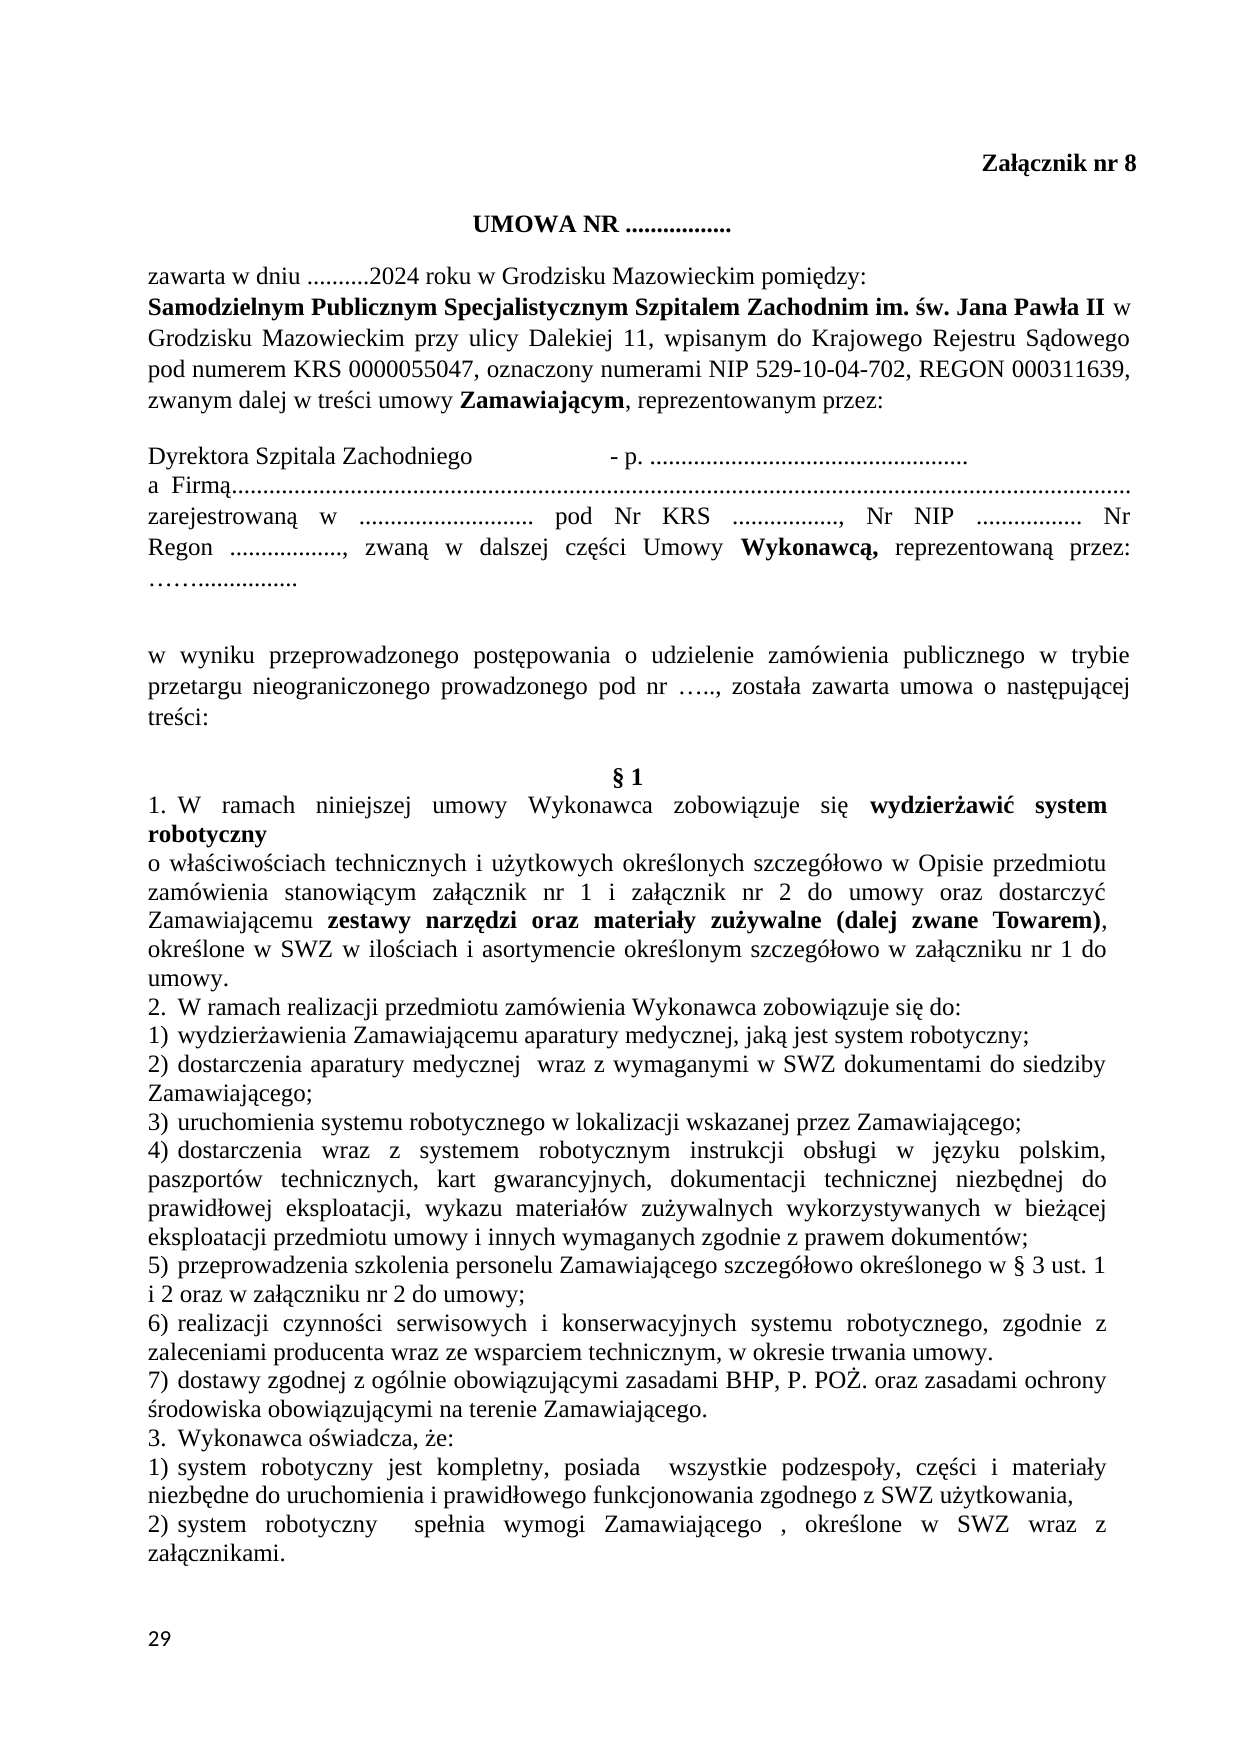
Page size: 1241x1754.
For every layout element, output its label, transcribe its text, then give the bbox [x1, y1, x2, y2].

text Załącznik nr 8 [148, 148, 1137, 176]
list Wykonawca oświadcza, że: [148, 1423, 1107, 1452]
list W ramach realizacji przedmiotu zamówienia Wykonawca zobowiązuje się do: [148, 992, 1107, 1021]
list system robotyczny spełnia wymogi Zamawiającego , określone w SWZ wraz z załącznikami. [148, 1509, 1107, 1567]
text zawarta w dniu ..........2024 roku w Grodzisku Mazowieckim pomiędzy: [148, 261, 1131, 290]
list uruchomienia systemu robotycznego w lokalizacji wskazanej przez Zamawiającego; [148, 1107, 1107, 1136]
text a Firmą................................................................................................................................................ zarejestrowaną w ............................ pod Nr KRS ................., Nr NIP ................. Nr Regon .................., zwaną w dalszej części Umowy Wykonawcą, reprezentowaną przez: ……................ [148, 470, 1131, 592]
list dostarczenia aparatury medycznej wraz z wymaganymi w SWZ dokumentami do siedziby Zamawiającego; [148, 1049, 1107, 1107]
text § 1 [148, 762, 1107, 791]
list wydzierżawienia Zamawiającemu aparatury medycznej, jaką jest system robotyczny; [148, 1021, 1107, 1049]
text w wyniku przeprowadzonego postępowania o udzielenie zamówienia publicznego w trybie przetargu nieograniczonego prowadzonego pod nr ….., została zawarta umowa o następującej treści: [148, 640, 1131, 731]
text Samodzielnym Publicznym Specjalistycznym Szpitalem Zachodnim im. św. Jana Pawła II w Grodzisku Mazowieckim przy ulicy Dalekiej 11, wpisanym do Krajowego Rejestru Sądowego pod numerem KRS 0000055047, oznaczony numerami NIP 529-10-04-702, REGON 000311639, zwanym dalej w treści umowy Zamawiającym, reprezentowanym przez: [148, 292, 1131, 414]
list dostarczenia wraz z systemem robotycznym instrukcji obsługi w języku polskim, paszportów technicznych, kart gwarancyjnych, dokumentacji technicznej niezbędnej do prawidłowej eksploatacji, wykazu materiałów zużywalnych wykorzystywanych w bieżącej eksploatacji przedmiotu umowy i innych wymaganych zgodnie z prawem dokumentów; [148, 1136, 1107, 1251]
list dostawy zgodnej z ogólnie obowiązującymi zasadami BHP, P. POŻ. oraz zasadami ochrony środowiska obowiązującymi na terenie Zamawiającego. [148, 1366, 1107, 1423]
text UMOWA NR ................. [73, 209, 1131, 238]
list system robotyczny jest kompletny, posiada wszystkie podzespoły, części i materiały niezbędne do uruchomienia i prawidłowego funkcjonowania zgodnego z SWZ użytkowania, [148, 1452, 1107, 1509]
text Dyrektora Szpitala Zachodniego - p. ................................................... [148, 441, 1131, 470]
list realizacji czynności serwisowych i konserwacyjnych systemu robotycznego, zgodnie z zaleceniami producenta wraz ze wsparciem technicznym, w okresie trwania umowy. [148, 1308, 1107, 1366]
list przeprowadzenia szkolenia personelu Zamawiającego szczegółowo określonego w § 3 ust. 1 i 2 oraz w załączniku nr 2 do umowy; [148, 1251, 1107, 1308]
list W ramach niniejszej umowy Wykonawca zobowiązuje się wydzierżawić system robotyczny o właściwościach technicznych i użytkowych określonych szczegółowo w Opisie przedmiotu zamówienia stanowiącym załącznik nr 1 i załącznik nr 2 do umowy oraz dostarczyć Zamawiającemu zestawy narzędzi oraz materiały zużywalne (dalej zwane Towarem), określone w SWZ w ilościach i asortymencie określonym szczegółowo w załączniku nr 1 do umowy. [148, 791, 1107, 992]
